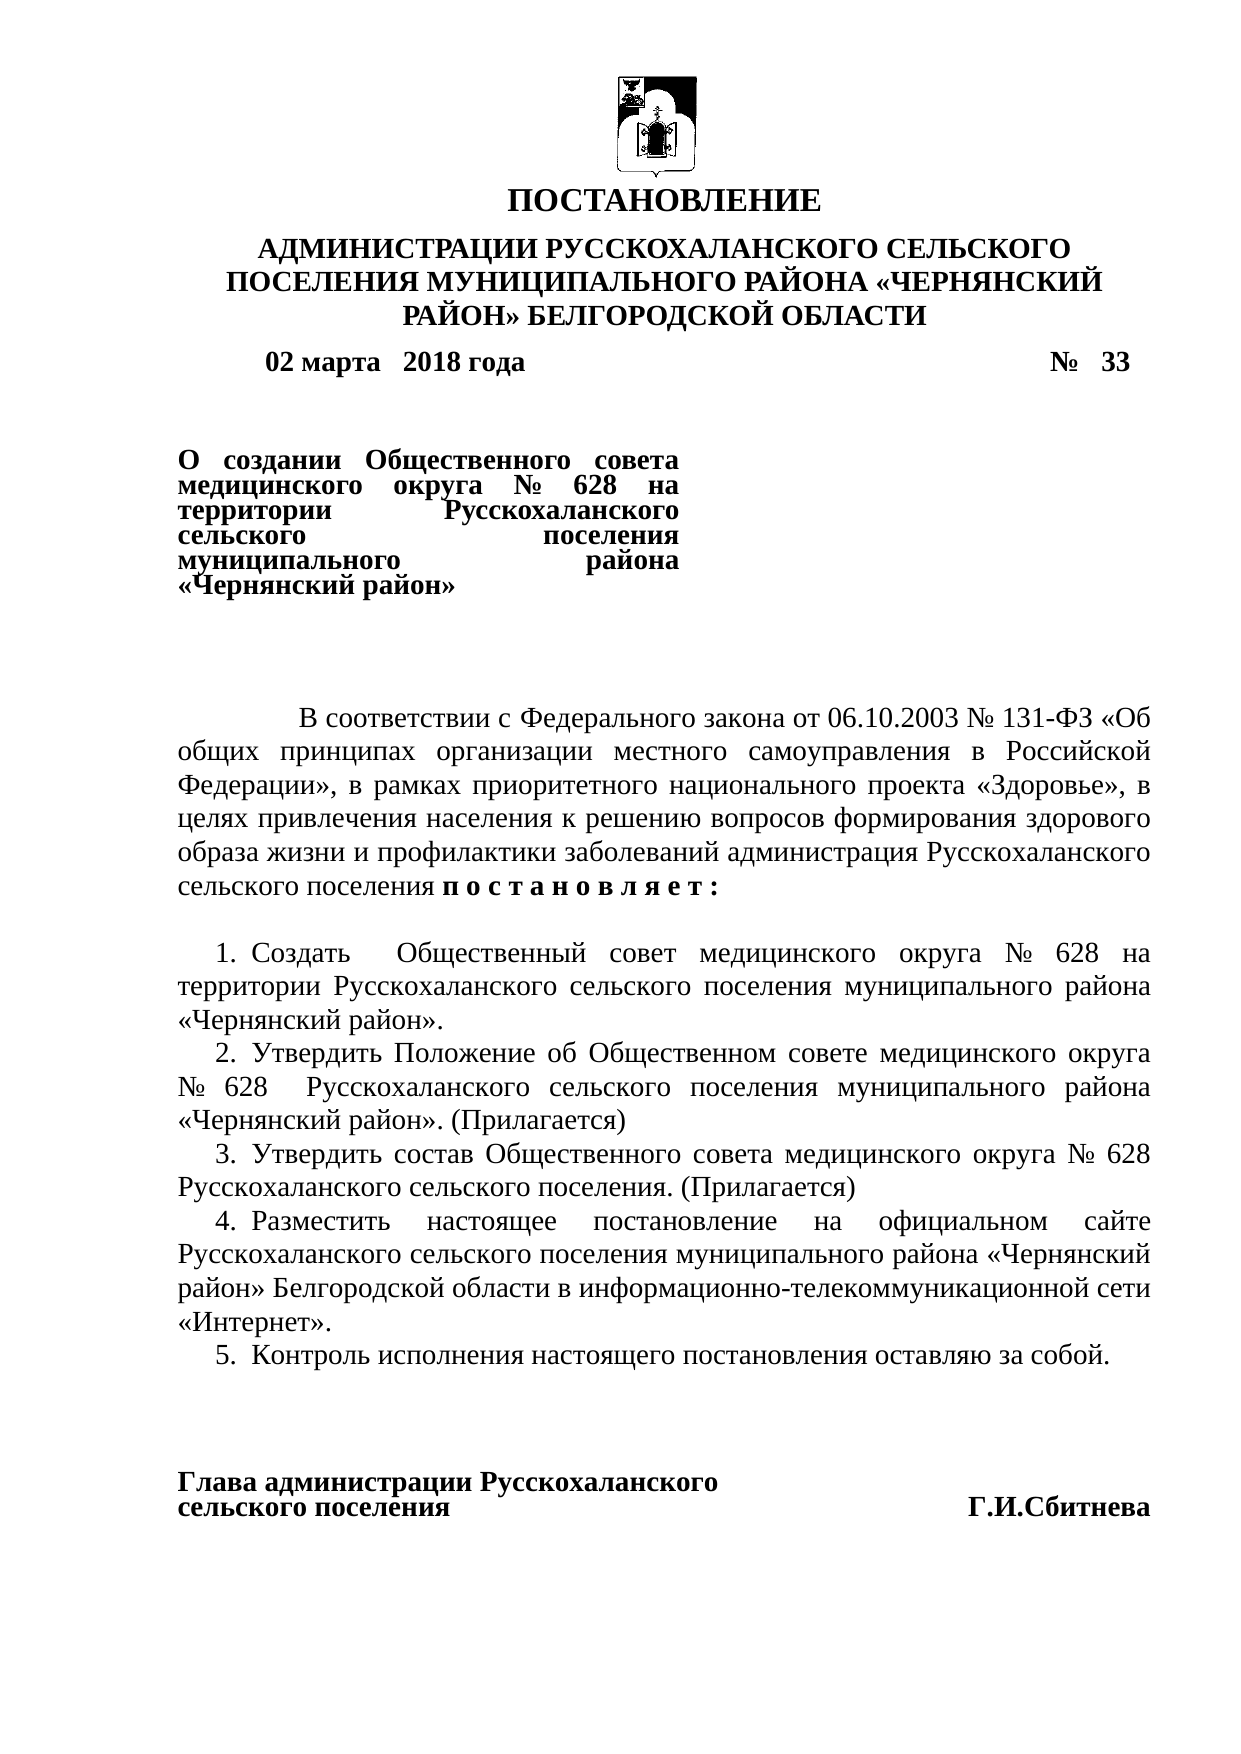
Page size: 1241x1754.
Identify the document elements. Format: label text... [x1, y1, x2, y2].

text 02 марта 2018 года № 33 [177, 344, 1152, 377]
list Разместить настоящее постановление на официальном сайте Русскохаланского сельского поселения муниципального района «Чернянский район» Белгородской области в информационно-телекоммуникационной сети «Интернет». [177, 1203, 1152, 1337]
list Утвердить Положение об Общественном совете медицинского округа № 628 Русскохаланского сельского поселения муниципального района «Чернянский район». (Прилагается) [177, 1035, 1152, 1136]
text сельского поселения Г.И.Сбитнева [177, 1496, 1152, 1521]
list Создать Общественный совет медицинского округа № 628 на территории Русскохаланского сельского поселения муниципального района «Чернянский район». [177, 935, 1152, 1035]
list Контроль исполнения настоящего постановления оставляю за собой. [177, 1337, 1152, 1371]
text Глава администрации Русскохаланского [177, 1471, 1152, 1496]
text ПОСТАНОВЛЕНИЕ [177, 118, 1152, 218]
list Утвердить состав Общественного совета медицинского округа № 628 Русскохаланского сельского поселения. (Прилагается) [177, 1136, 1152, 1203]
text АДМИНИСТРАЦИИ РУССКОХАЛАНСКОГО СЕЛЬСКОГО ПОСЕЛЕНИЯ МУНИЦИПАЛЬНОГО РАЙОНА «ЧЕРНЯНСКИЙ РАЙОН» БЕЛГОРОДСКОЙ ОБЛАСТИ [177, 231, 1152, 331]
text О создании Общественного совета медицинского округа № 628 на территории Русскохаланского сельского поселения муниципального района «Чернянский район» [177, 449, 679, 599]
text В соответствии с Федерального закона от 06.10.2003 № 131-ФЗ «Об общих принципах организации местного самоуправления в Российской Федерации», в рамках приоритетного национального проекта «Здоровье», в целях привлечения населения к решению вопросов формирования здорового образа жизни и профилактики заболеваний администрация Русскохаланского сельского поселения п о с т а н о в л я е т : [177, 700, 1152, 901]
